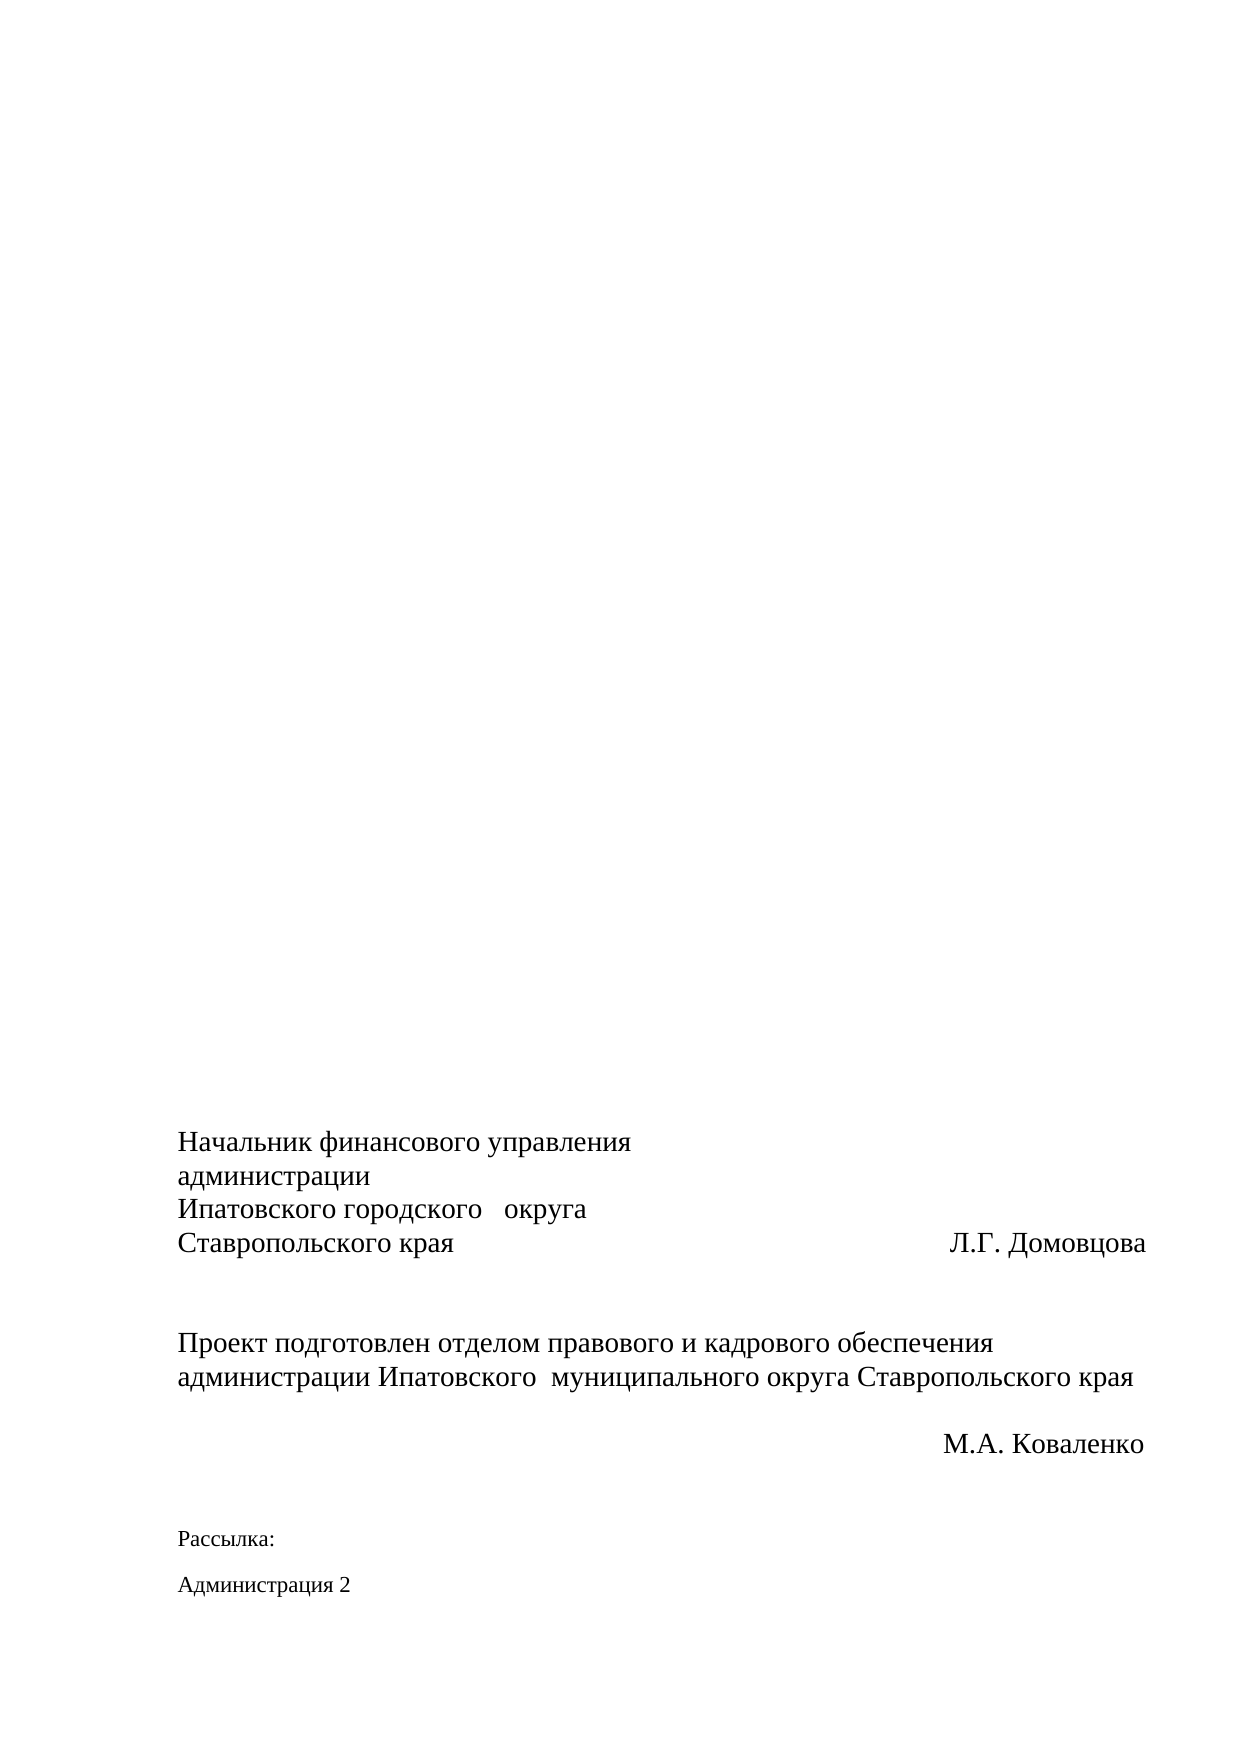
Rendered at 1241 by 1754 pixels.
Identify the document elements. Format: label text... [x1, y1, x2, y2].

text М.А. Коваленко [177, 1426, 1152, 1460]
text Проект подготовлен отделом правового и кадрового обеспечения администрации Ипатовского муниципального округа Ставропольского края [177, 1326, 1152, 1393]
text администрации [177, 1158, 1152, 1191]
text Администрация 2 [177, 1573, 1152, 1598]
text Начальник финансового управления [177, 1124, 1152, 1158]
text Ипатовского городского округа [177, 1191, 1152, 1225]
text Ставропольского края Л.Г. Домовцова [177, 1225, 1152, 1258]
text Рассылка: [177, 1527, 1152, 1552]
